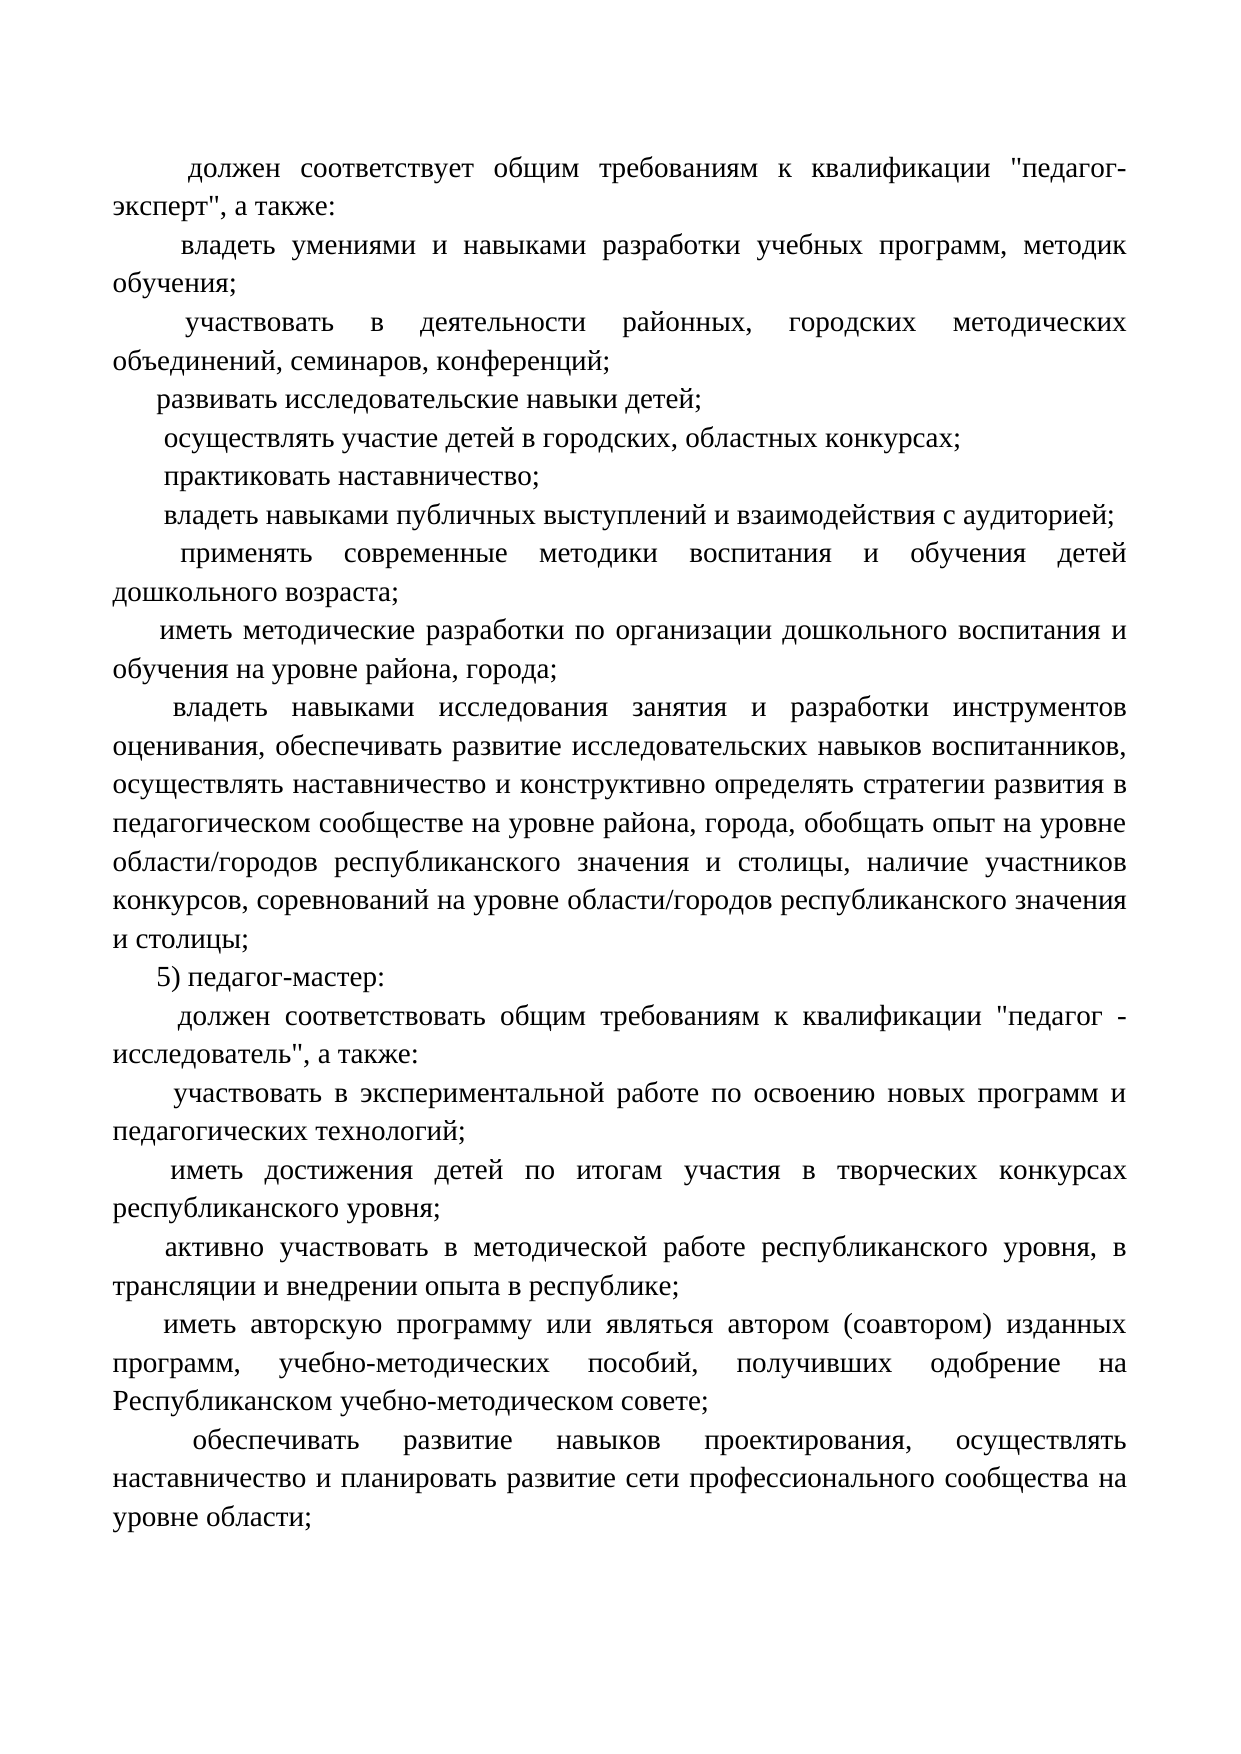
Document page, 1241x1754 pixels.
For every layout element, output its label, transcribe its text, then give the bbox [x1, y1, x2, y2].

text иметь авторскую программу или являться автором (соавтором) изданных программ, учебно-методических пособий, получивших одобрение на Республиканском учебно-методическом совете; [112, 1306, 1128, 1417]
text должен соответствует общим требованиям к квалификации "педагог-эксперт", а также: [112, 150, 1128, 222]
text развивать исследовательские навыки детей; [112, 381, 1128, 415]
text владеть навыками исследования занятия и разработки инструментов оценивания, обеспечивать развитие исследовательских навыков воспитанников, осуществлять наставничество и конструктивно определять стратегии развития в педагогическом сообществе на уровне района, города, обобщать опыт на уровне области/городов республиканского значения и столицы, наличие участников конкурсов, соревнований на уровне области/городов республиканского значения и столицы; [112, 689, 1128, 954]
text иметь методические разработки по организации дошкольного воспитания и обучения на уровне района, города; [112, 612, 1128, 684]
text 5) педагог-мастер: [112, 959, 1128, 993]
text осуществлять участие детей в городских, областных конкурсах; [112, 420, 1128, 453]
text иметь достижения детей по итогам участия в творческих конкурсах республиканского уровня; [112, 1152, 1128, 1224]
text владеть умениями и навыками разработки учебных программ, методик обучения; [112, 227, 1128, 299]
text применять современные методики воспитания и обучения детей дошкольного возраста; [112, 535, 1128, 607]
text обеспечивать развитие навыков проектирования, осуществлять наставничество и планировать развитие сети профессионального сообщества на уровне области; [112, 1422, 1128, 1532]
text должен соответствовать общим требованиям к квалификации "педагог - исследователь", а также: [112, 998, 1128, 1070]
text активно участвовать в методической работе республиканского уровня, в трансляции и внедрении опыта в республике; [112, 1229, 1128, 1301]
text участвовать в экспериментальной работе по освоению новых программ и педагогических технологий; [112, 1075, 1128, 1147]
text участвовать в деятельности районных, городских методических объединений, семинаров, конференций; [112, 304, 1128, 376]
text практиковать наставничество; [112, 458, 1128, 492]
text владеть навыками публичных выступлений и взаимодействия с аудиторией; [112, 497, 1128, 530]
